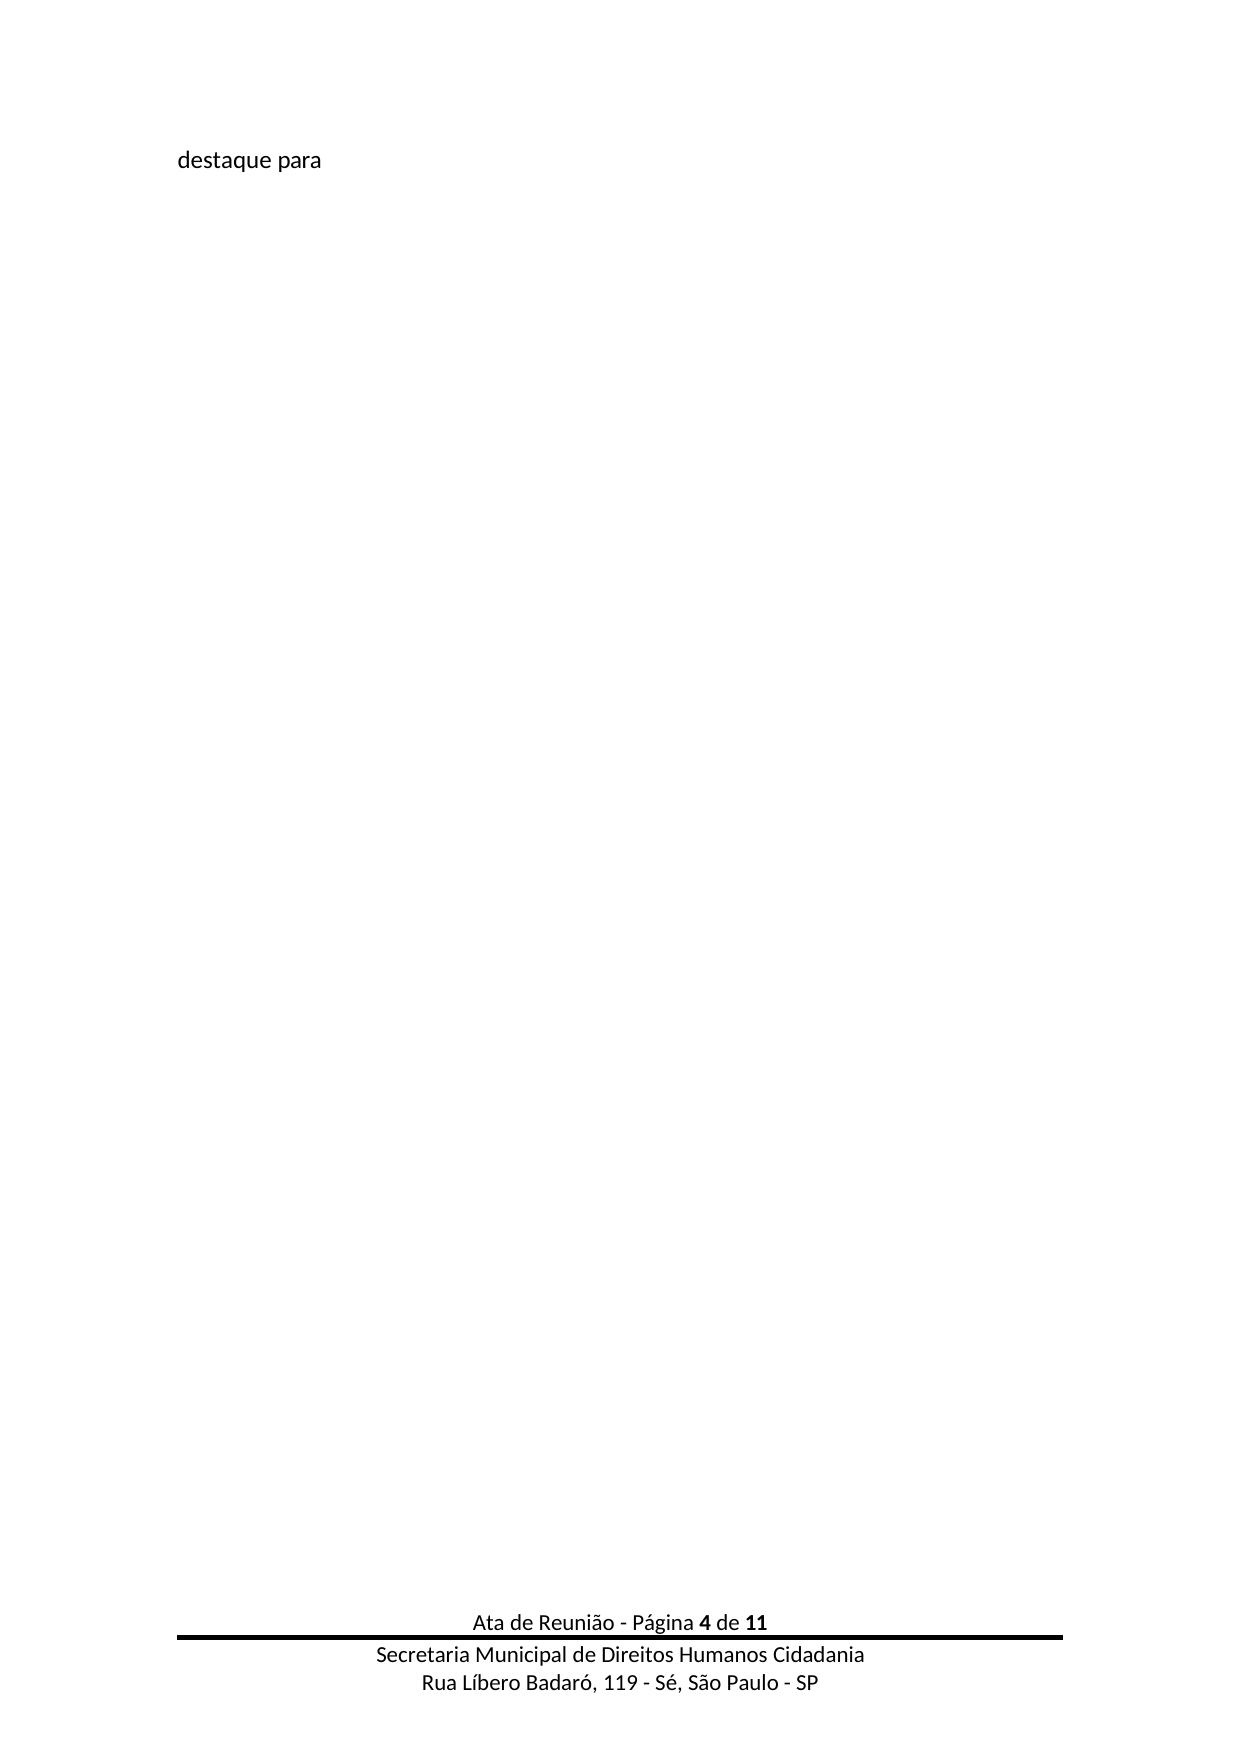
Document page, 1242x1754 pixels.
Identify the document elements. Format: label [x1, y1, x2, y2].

text [177, 144, 1063, 174]
